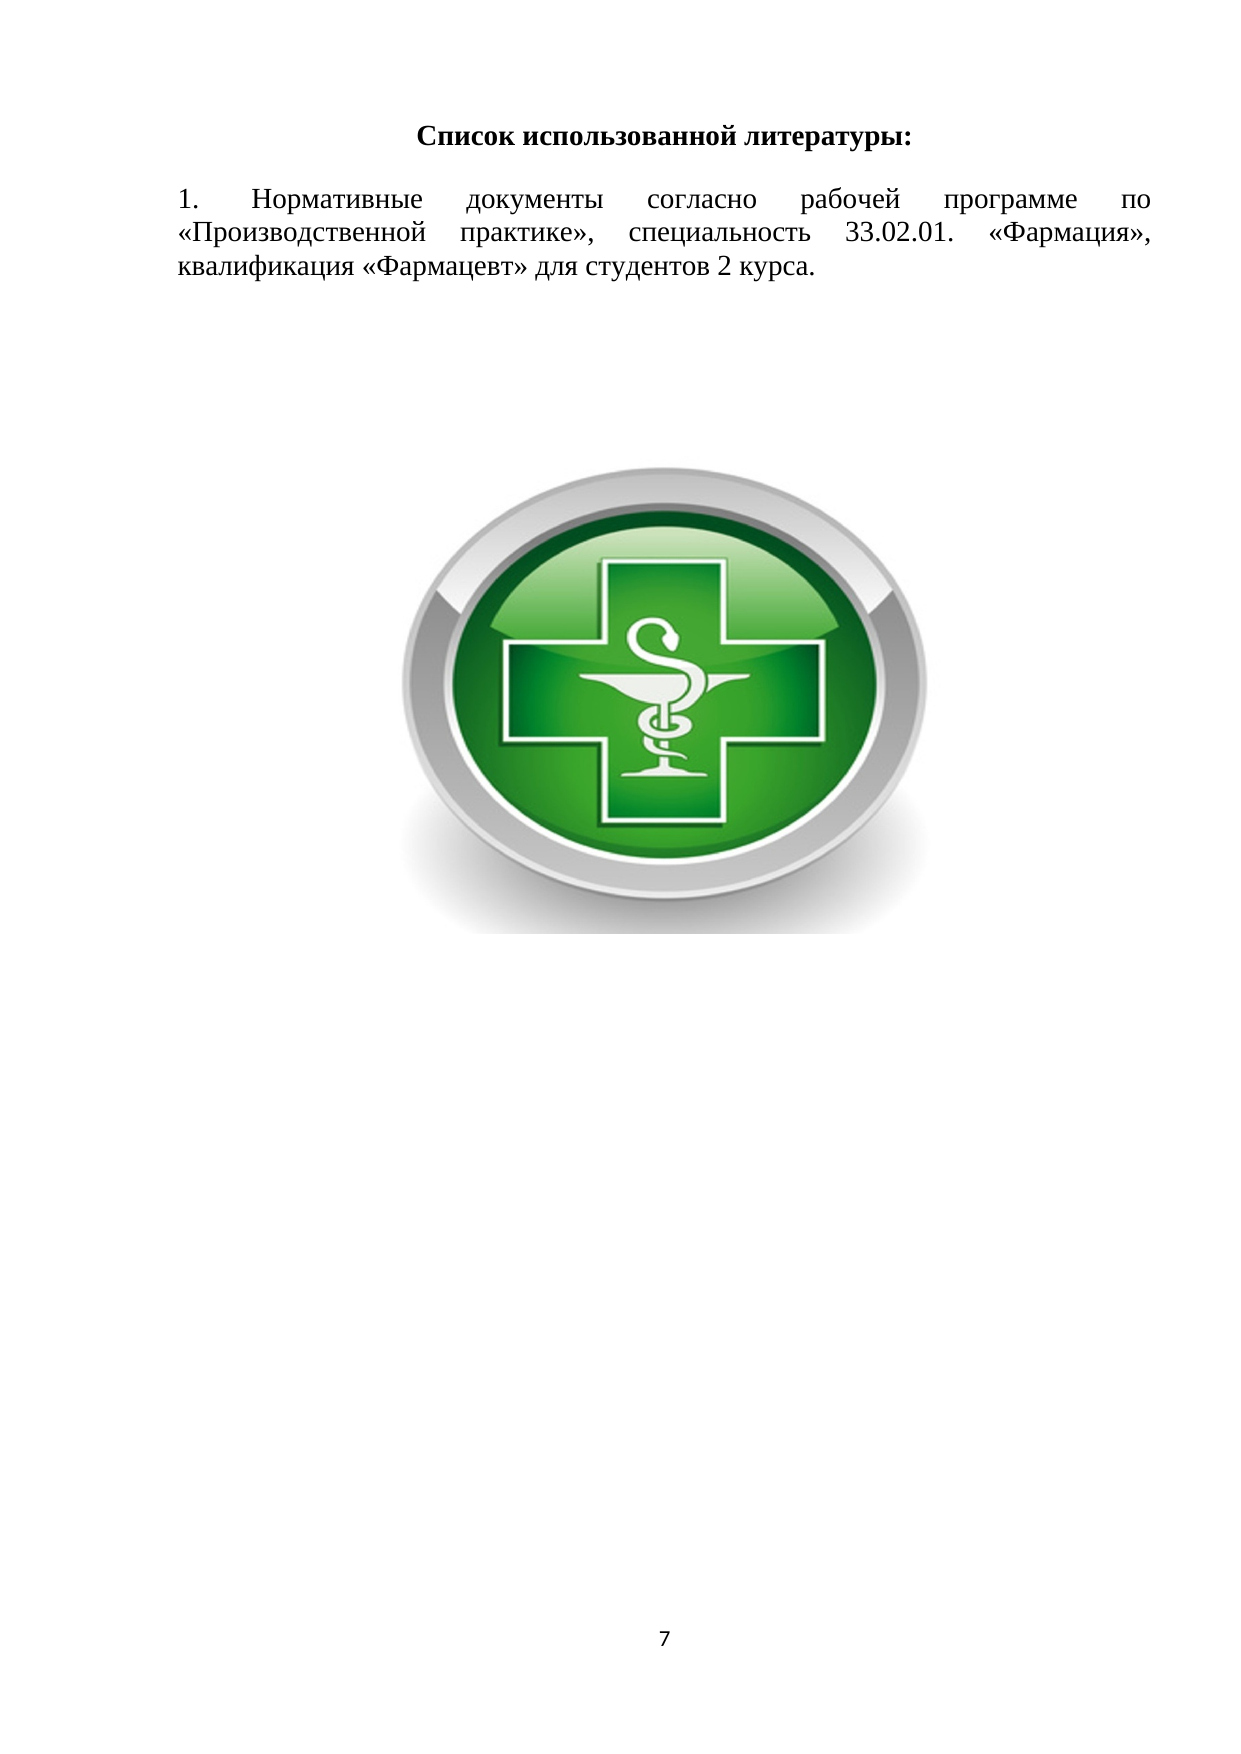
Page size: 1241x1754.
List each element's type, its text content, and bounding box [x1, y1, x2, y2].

list Нормативные документы согласно рабочей программе по «Производственной практике», специальность 33.02.01. «Фармация», квалификация «Фармацевт» для студентов 2 курса. [177, 181, 1152, 281]
picture [266, 444, 1063, 934]
list Список использованной литературы: [177, 118, 1152, 152]
